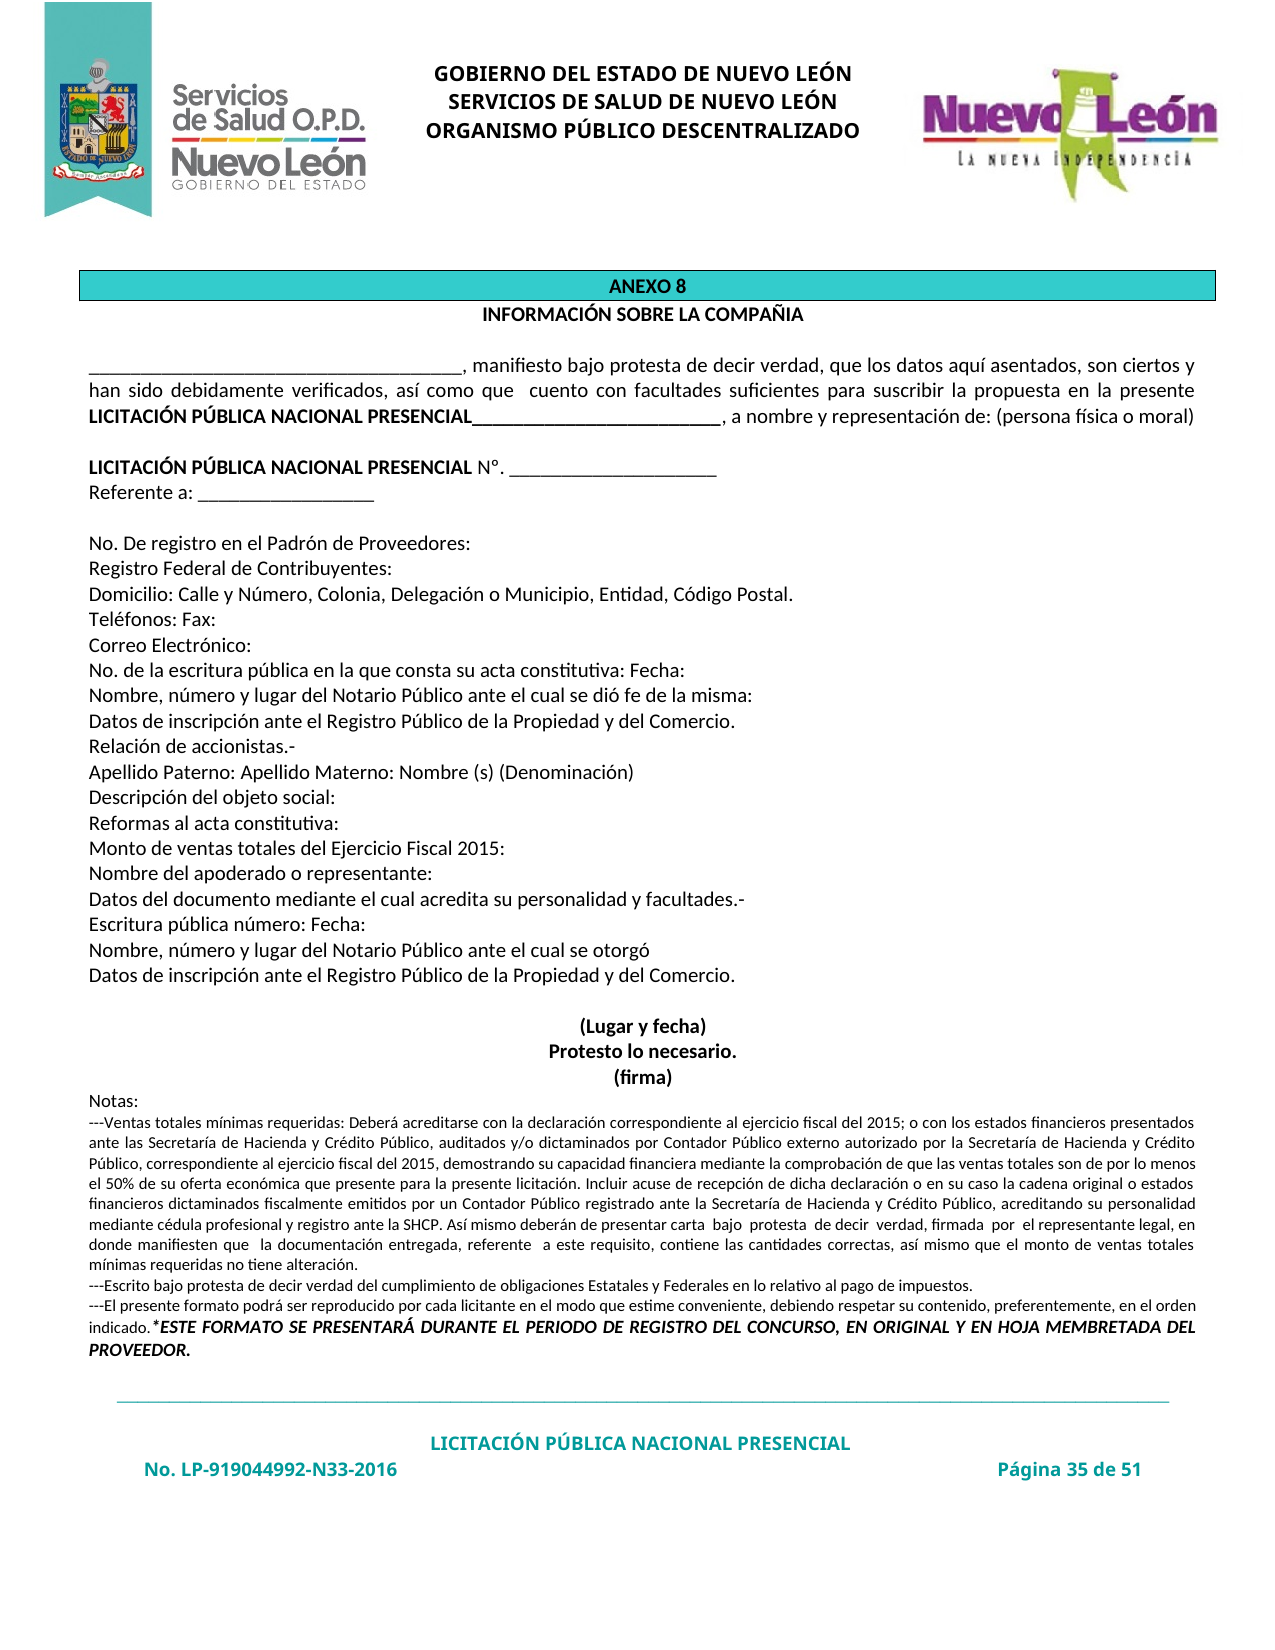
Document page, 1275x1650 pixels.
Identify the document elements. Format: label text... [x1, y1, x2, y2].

text Referente a: _________________ [89, 479, 1197, 505]
text Relación de accionistas.- [89, 733, 1197, 759]
text Descripción del objeto social: [89, 784, 1197, 810]
text Correo Electrónico: [89, 632, 1197, 657]
text No. De registro en el Padrón de Proveedores: [89, 530, 1197, 556]
picture [15, 2, 1249, 229]
text INFORMACIÓN SOBRE LA COMPAÑIA [89, 301, 1197, 327]
text Domicilio: Calle y Número, Colonia, Delegación o Municipio, Entidad, Código Postal. [89, 581, 1197, 606]
text Escritura pública número: Fecha: [89, 911, 1197, 937]
text (firma) [89, 1064, 1197, 1089]
text Nombre del apoderado o representante: [89, 861, 1197, 886]
text Nombre, número y lugar del Notario Público ante el cual se dió fe de la misma: [89, 683, 1197, 708]
text Protesto lo necesario. [89, 1038, 1197, 1064]
text ____________________________________, manifiesto bajo protesta de decir verdad, que los datos aquí asentados, son ciertos y han sido debidamente verificados, así como que cuento con facultades suficientes para suscribir la propuesta en la presente LICITACIÓN PÚBLICA NACIONAL PRESENCIAL________________________, a nombre y representación de: (persona física o moral) [89, 352, 1197, 428]
text Apellido Paterno: Apellido Materno: Nombre (s) (Denominación) [89, 759, 1197, 784]
text (Lugar y fecha) [89, 1013, 1197, 1038]
text No. de la escritura pública en la que consta su acta constitutiva: Fecha: [89, 657, 1197, 683]
text Datos del documento mediante el cual acredita su personalidad y facultades.- [89, 886, 1197, 911]
text Reformas al acta constitutiva: [89, 810, 1197, 835]
text ANEXO 8 [80, 271, 1215, 300]
text ---Ventas totales mínimas requeridas: Deberá acreditarse con la declaración correspondiente al ejercicio fiscal del 2015; o con los estados financieros presentados ante las Secretaría de Hacienda y Crédito Público, auditados y/o dictaminados por Contador Público externo autorizado por la Secretaría de Hacienda y Crédito Público, correspondiente al ejercicio fiscal del 2015, demostrando su capacidad financiera mediante la comprobación de que las ventas totales son de por lo menos el 50% de su oferta económica que presente para la presente licitación. Incluir acuse de recepción de dicha declaración o en su caso la cadena original o estados financieros dictaminados fiscalmente emitidos por un Contador Público registrado ante la Secretaría de Hacienda y Crédito Público, acreditando su personalidad mediante cédula profesional y registro ante la SHCP. Así mismo deberán de presentar carta bajo protesta de decir verdad, firmada por el representante legal, en donde manifiesten que la documentación entregada, referente a este requisito, contiene las cantidades correctas, así mismo que el monto de ventas totales mínimas requeridas no tiene alteración. [89, 1112, 1197, 1275]
text Datos de inscripción ante el Registro Público de la Propiedad y del Comercio. [89, 962, 1197, 988]
text Monto de ventas totales del Ejercicio Fiscal 2015: [89, 835, 1197, 861]
text Teléfonos: Fax: [89, 606, 1197, 632]
text LICITACIÓN PÚBLICA NACIONAL PRESENCIAL Nº. ____________________ [89, 454, 1197, 479]
text ---Escrito bajo protesta de decir verdad del cumplimiento de obligaciones Estatales y Federales en lo relativo al pago de impuestos. [89, 1275, 1197, 1295]
text Notas: [89, 1089, 1197, 1112]
text Nombre, número y lugar del Notario Público ante el cual se otorgó [89, 937, 1197, 962]
text Datos de inscripción ante el Registro Público de la Propiedad y del Comercio. [89, 708, 1197, 733]
text ---El presente formato podrá ser reproducido por cada licitante en el modo que estime conveniente, debiendo respetar su contenido, preferentemente, en el orden indicado.*ESTE FORMATO SE PRESENTARÁ DURANTE EL PERIODO DE REGISTRO DEL CONCURSO, EN ORIGINAL Y EN HOJA MEMBRETADA DEL PROVEEDOR. [89, 1295, 1197, 1361]
text Registro Federal de Contribuyentes: [89, 556, 1197, 581]
